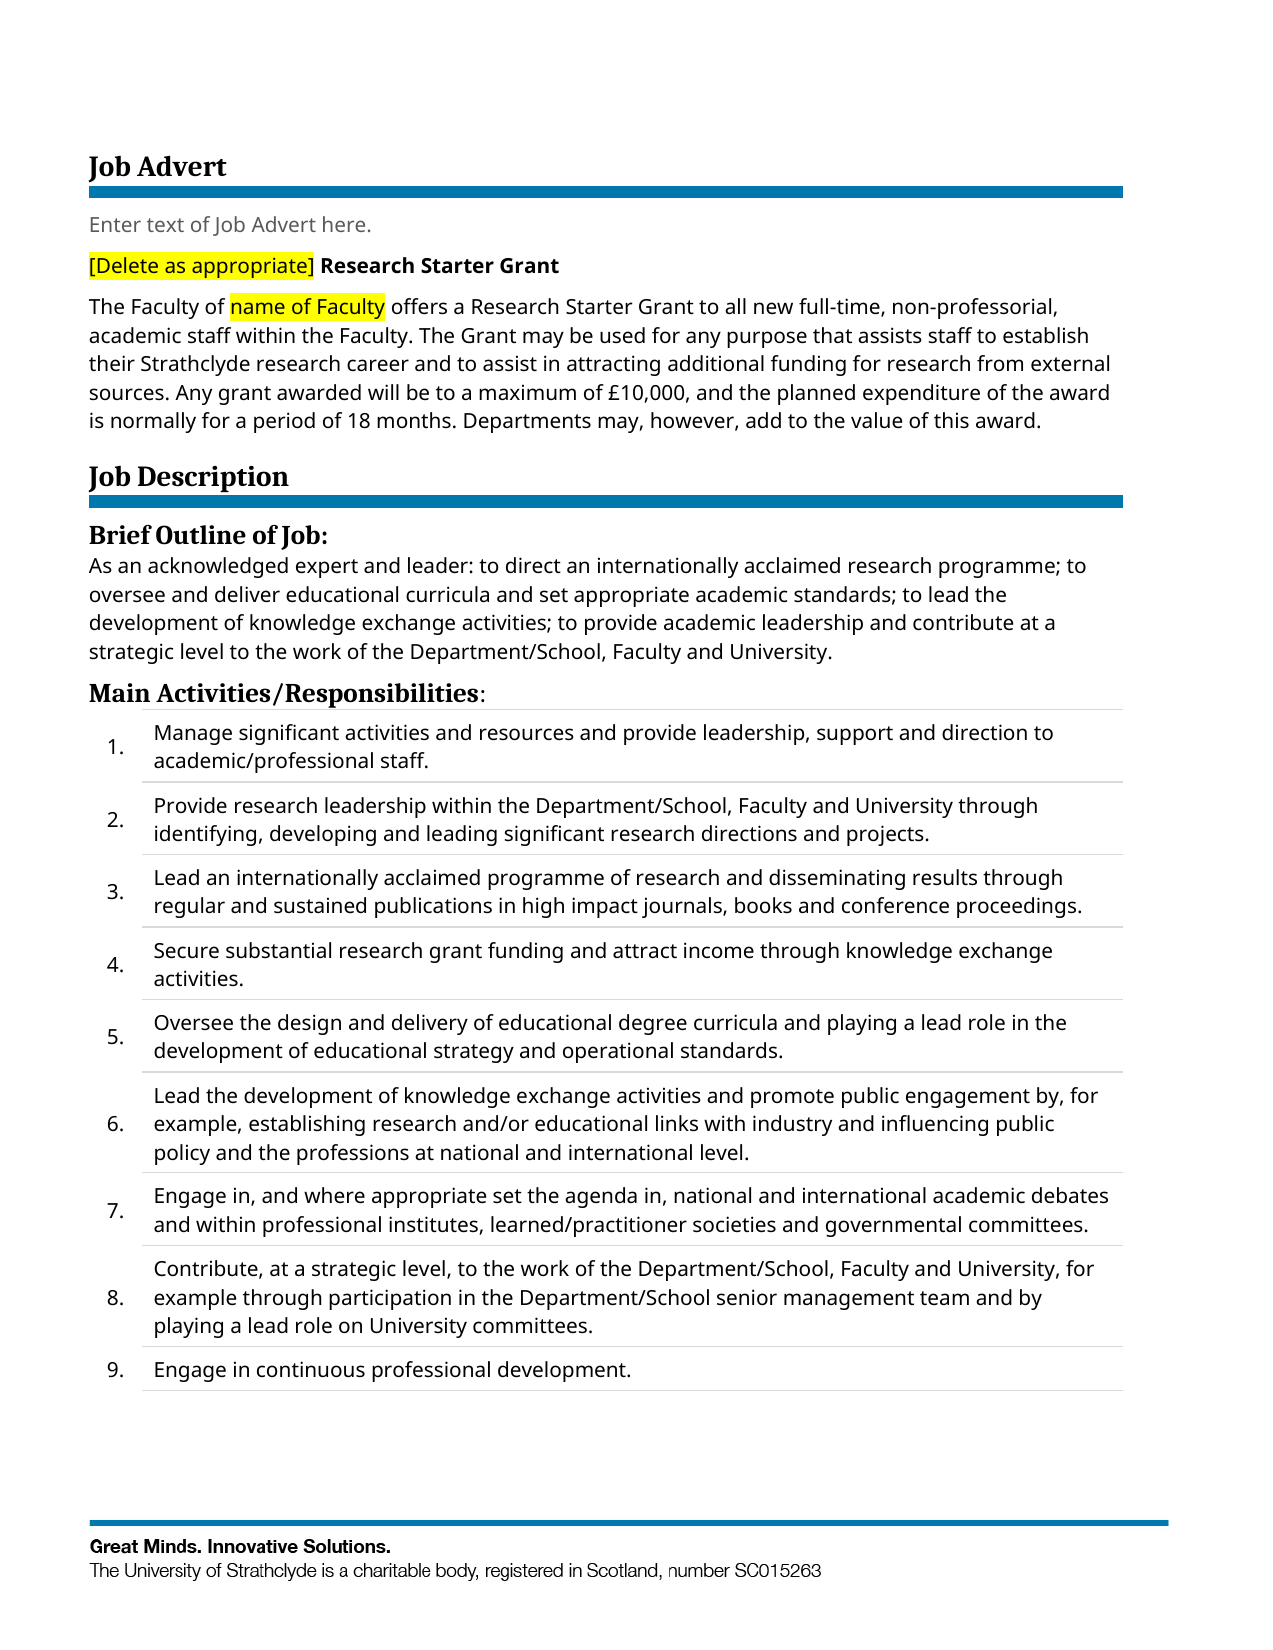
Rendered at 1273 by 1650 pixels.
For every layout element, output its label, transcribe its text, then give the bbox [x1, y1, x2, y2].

table_cell 7. [89, 1172, 142, 1245]
table_cell 3. [89, 854, 142, 926]
table_cell 9. [89, 1346, 142, 1390]
text [Delete as appropriate] Research Starter Grant [314, 252, 1123, 280]
subtitle Job Advert [89, 150, 1123, 186]
table_cell 6. [89, 1071, 142, 1172]
table_cell 2. [89, 781, 142, 854]
subtitle Brief Outline of Job: [89, 520, 1123, 551]
subtitle Main Activities/Responsibilities: [89, 678, 1123, 709]
table_cell 8. [89, 1245, 142, 1346]
text The Faculty of name of Faculty offers a Research Starter Grant to all new full-time, non-professorial, academic staff within the Faculty. The Grant may be used for any purpose that assists staff to establish their Strathclyde research career and to assist in attracting additional funding for research from external sources. Any grant awarded will be to a maximum of £10,000, and the planned expenditure of the award is normally for a period of 18 months. Departments may, however, add to the value of this award. [89, 292, 1123, 435]
subtitle Job Description [89, 460, 1123, 495]
picture [17, 1475, 1239, 1648]
table_cell 5. [89, 999, 142, 1071]
table_header 1. [89, 709, 142, 781]
table_cell 4. [89, 926, 142, 999]
